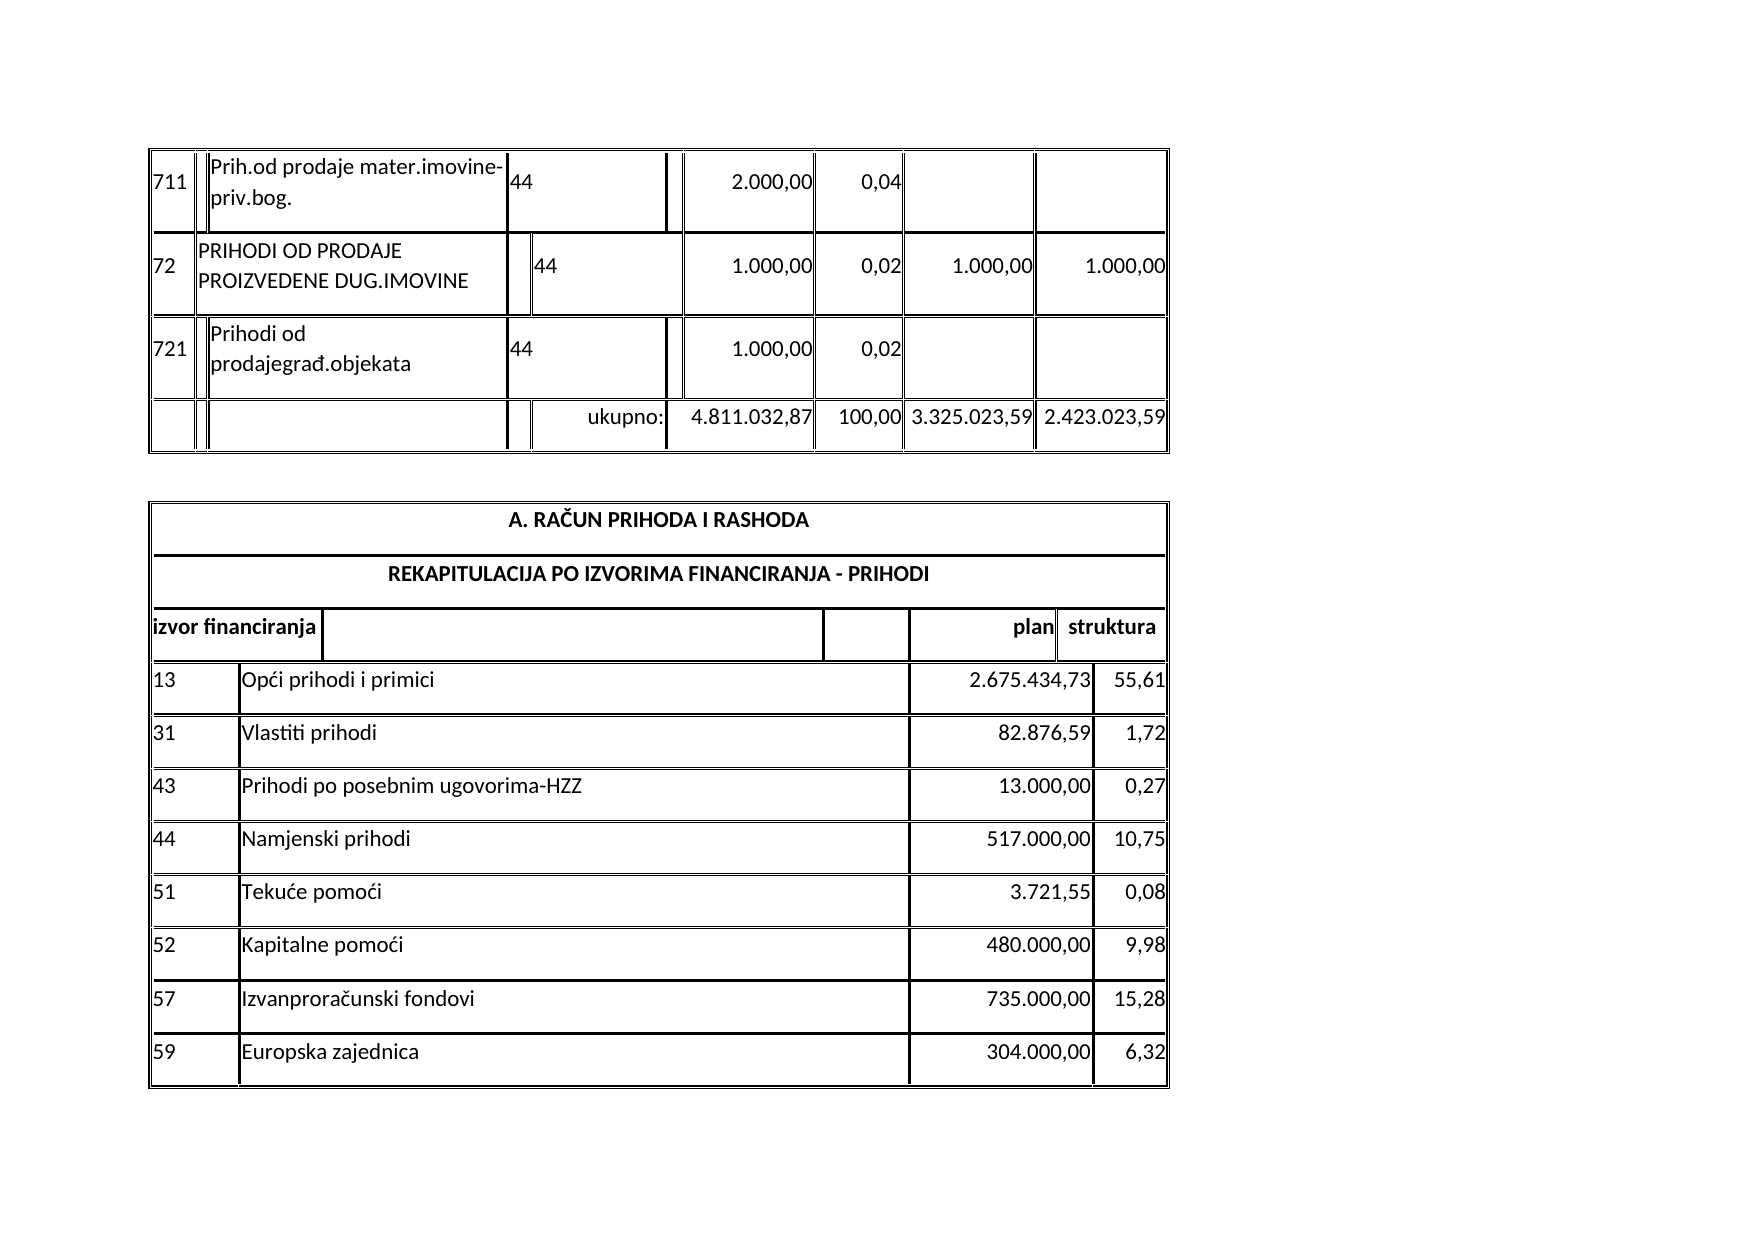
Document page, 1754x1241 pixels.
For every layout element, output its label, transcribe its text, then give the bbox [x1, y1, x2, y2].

table_cell [904, 149, 1035, 231]
table_cell [1035, 151, 1166, 231]
table_cell Tekuće pomoći [241, 876, 908, 926]
table_cell Prih.od prodaje mater.imovine-priv.bog. [208, 151, 507, 231]
table_cell 6,32 [1093, 1032, 1166, 1085]
table_cell [196, 149, 208, 231]
table_cell [1037, 314, 1167, 398]
table_cell [150, 398, 196, 451]
table_cell [196, 398, 208, 451]
table_cell 517.000,00 [911, 823, 1092, 873]
table_cell Europska zajednica [239, 1035, 909, 1085]
table_cell REKAPITULACIJA PO IZVORIMA FINANCIRANJA - PRIHODI [152, 554, 1166, 607]
table_cell 51 [150, 873, 239, 926]
table_cell 3.721,55 [911, 876, 1092, 926]
table_cell [197, 318, 206, 398]
table_cell 43 [152, 766, 238, 819]
table_cell 15,28 [1095, 979, 1166, 1032]
table_cell 0,04 [815, 151, 904, 231]
table_cell 13.000,00 [911, 770, 1092, 819]
table_cell [825, 610, 908, 660]
table_cell 3.325.023,59 [904, 398, 1035, 451]
table_cell 0,02 [816, 234, 902, 314]
table_cell [208, 401, 507, 451]
table_cell 304.000,00 [909, 1035, 1093, 1085]
table_cell [507, 401, 531, 451]
table_cell plan [911, 610, 1055, 660]
table_cell 31 [152, 713, 238, 766]
table_cell 44 [152, 820, 238, 873]
table_cell 44 [509, 318, 665, 398]
table_cell 59 [152, 1032, 239, 1085]
table_cell ukupno: [531, 401, 666, 451]
table_cell 44 [533, 234, 682, 314]
table_cell Opći prihodi i primici [241, 664, 908, 713]
table_cell 0,02 [816, 318, 902, 398]
table_cell 1.000,00 [905, 234, 1033, 314]
table_cell 721 [152, 314, 194, 398]
table_cell [324, 610, 822, 660]
table_cell 9,98 [1093, 926, 1168, 979]
table_cell 2.423.023,59 [1035, 398, 1168, 451]
table_cell 57 [152, 979, 238, 1032]
table_cell 1.000,00 [685, 234, 813, 314]
table_cell Vlastiti prihodi [241, 717, 908, 766]
table_cell 100,00 [815, 401, 904, 451]
table_cell Kapitalne pomoći [241, 929, 908, 979]
table_cell Namjenski prihodi [241, 823, 908, 873]
table_cell [666, 151, 683, 231]
table_cell 2.000,00 [684, 151, 815, 231]
table_cell A. RAČUN PRIHODA I RASHODA [152, 504, 1166, 554]
table_cell PRIHODI OD PRODAJE PROIZVEDENE DUG.IMOVINE [197, 234, 506, 314]
table_cell 44 [507, 151, 666, 231]
table_cell 82.876,59 [911, 717, 1092, 766]
table_cell 1,72 [1095, 713, 1167, 766]
table_cell [509, 234, 530, 314]
table_cell Izvanproračunski fondovi [241, 982, 908, 1032]
table_cell 0,27 [1095, 766, 1167, 819]
table_cell 1.000,00 [1037, 231, 1166, 314]
table_cell 2.675.434,73 [911, 664, 1092, 713]
table_cell 711 [152, 151, 196, 231]
table_cell 480.000,00 [911, 929, 1092, 979]
table_cell Prihodi po posebnim ugovorima-HZZ [241, 770, 908, 819]
table_cell 4.811.032,87 [666, 401, 815, 451]
table_cell 13 [152, 660, 238, 713]
table_cell 0,08 [1093, 873, 1168, 926]
table_cell 10,75 [1095, 820, 1167, 873]
table_cell [668, 318, 682, 398]
table_cell izvor financiranja [152, 607, 321, 660]
table_cell 72 [152, 231, 194, 314]
table_cell 1.000,00 [685, 318, 813, 398]
table_cell 735.000,00 [911, 982, 1092, 1032]
table_cell struktura [1058, 607, 1166, 660]
table_cell 55,61 [1095, 660, 1167, 713]
table_cell Prihodi od prodajegrađ.objekata [210, 318, 506, 398]
table_cell 52 [150, 926, 239, 979]
table_cell [905, 318, 1033, 398]
